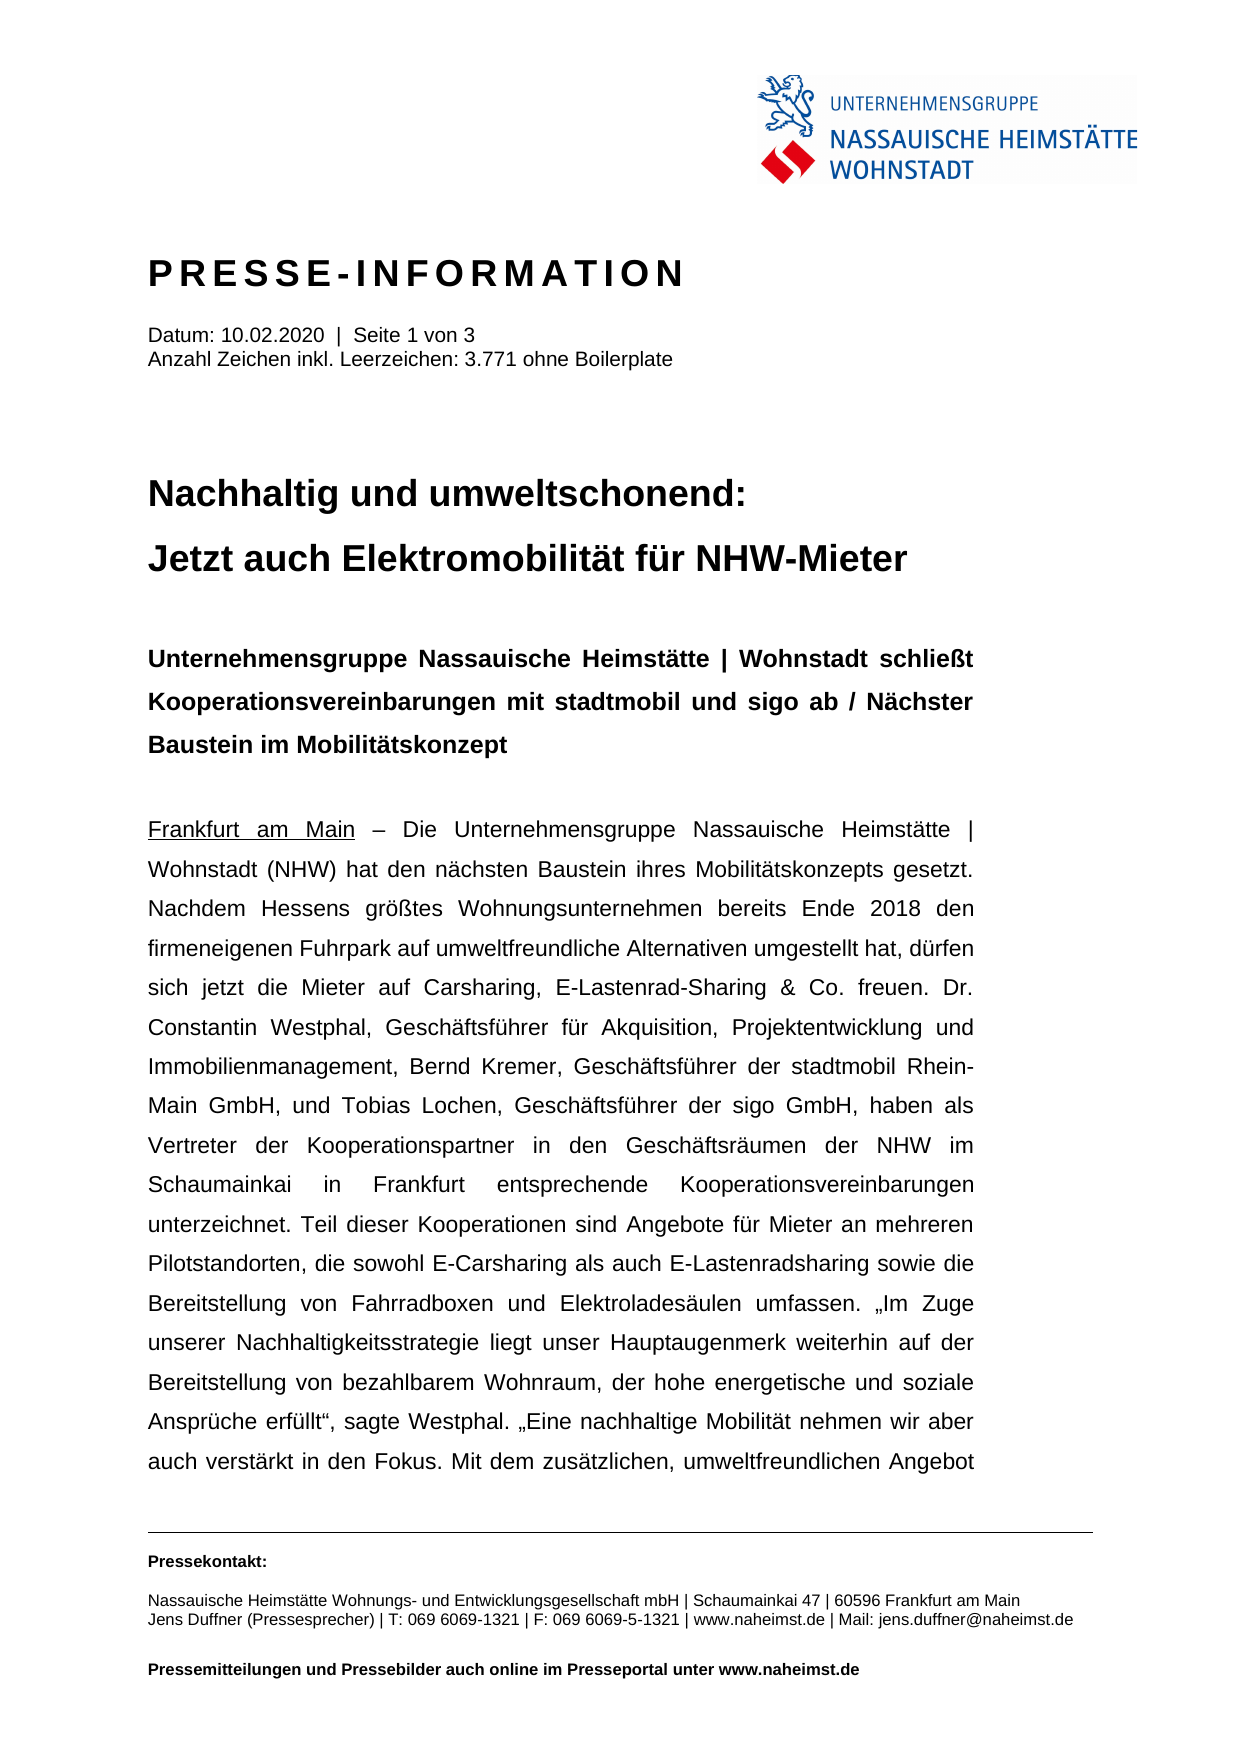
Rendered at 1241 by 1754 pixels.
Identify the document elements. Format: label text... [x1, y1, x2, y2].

text Nachhaltig und umweltschonend: Jetzt auch Elektromobilität für NHW-Mieter [148, 471, 974, 579]
picture [757, 75, 1138, 184]
text Unternehmensgruppe Nassauische Heimstätte | Wohnstadt schließt Kooperationsvereinbarungen mit stadtmobil und sigo ab / Nächster Baustein im Mobilitätskonzept [148, 644, 974, 759]
